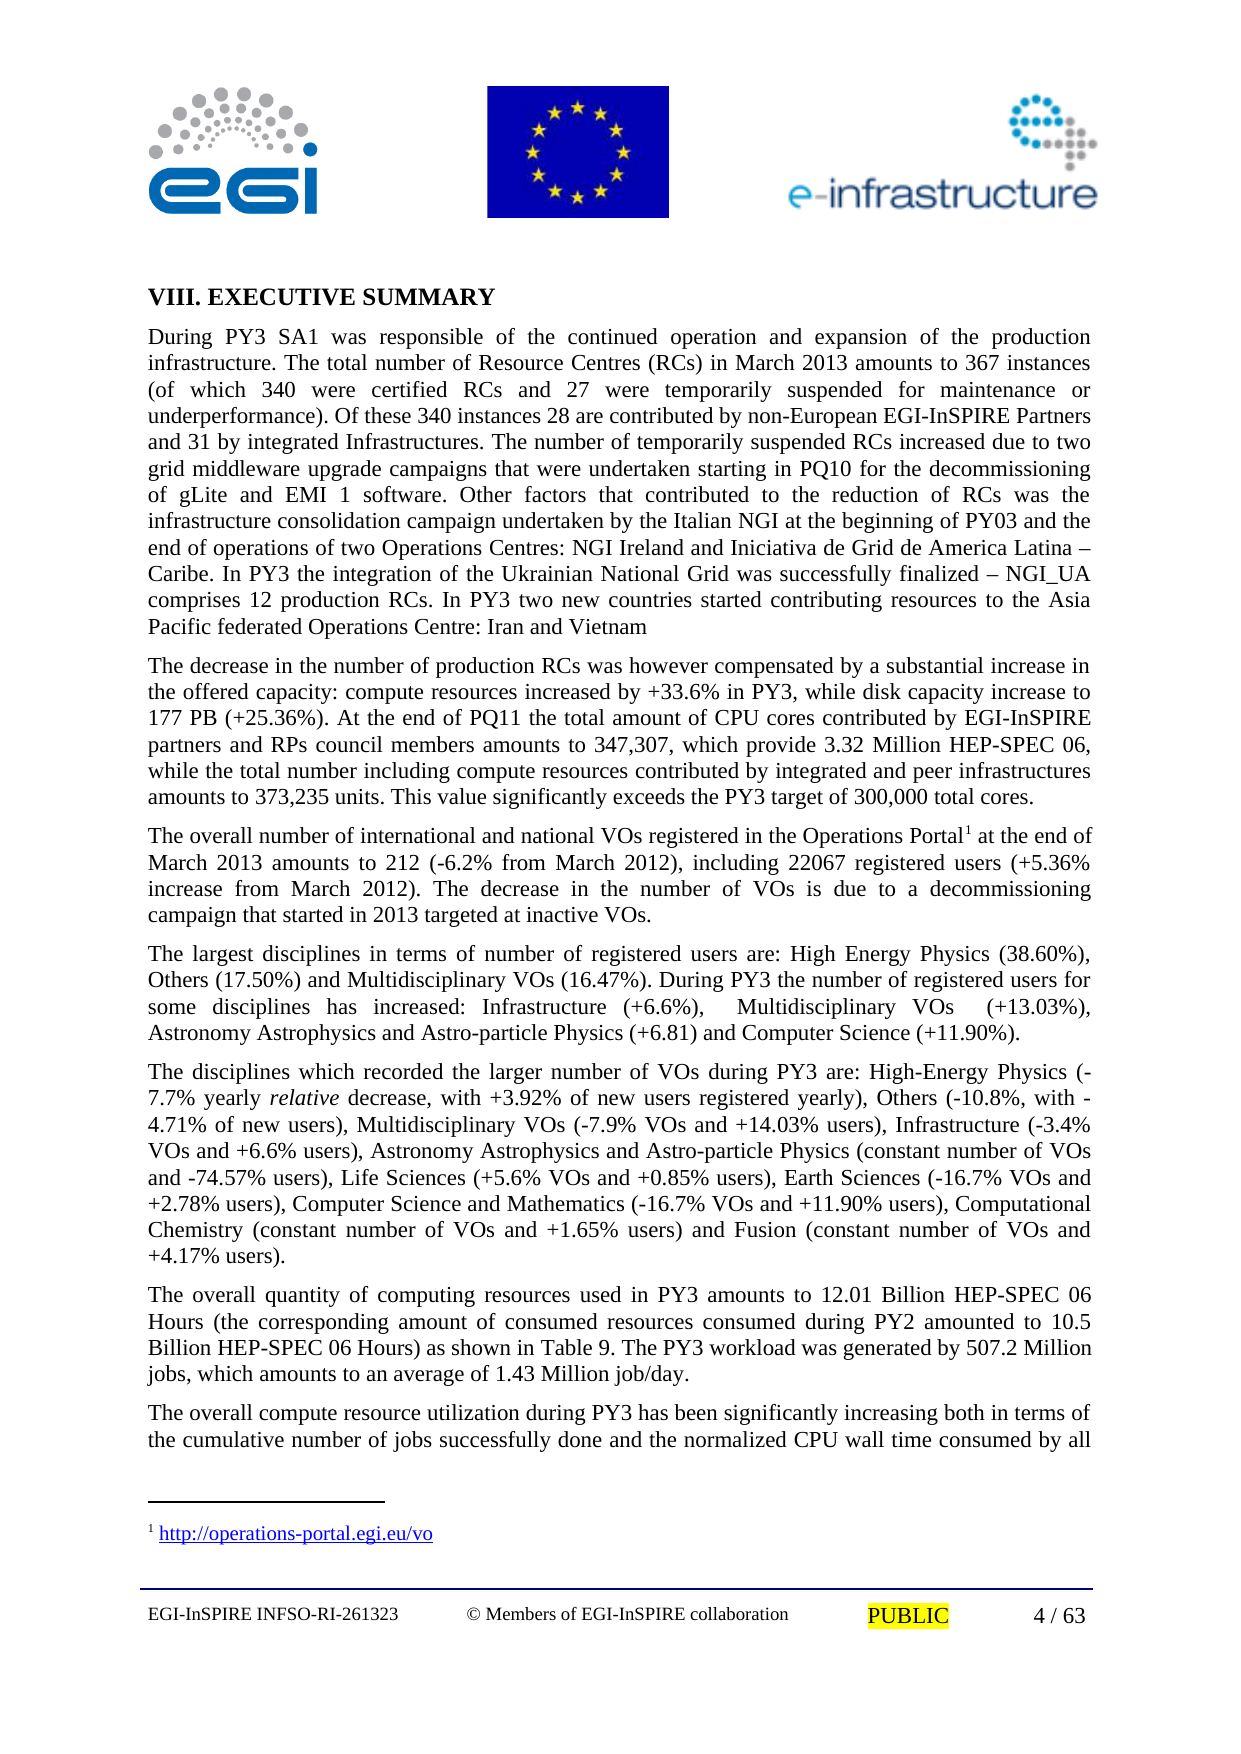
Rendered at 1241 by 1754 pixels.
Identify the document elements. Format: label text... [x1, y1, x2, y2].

picture [487, 86, 669, 218]
text The overall quantity of computing resources used in PY3 amounts to 12.01 Billion HEP-SPEC 06 Hours (the corresponding amount of consumed resources consumed during PY2 amounted to 10.5 Billion HEP-SPEC 06 Hours) as shown in Table 9. The PY3 workload was generated by 507.2 Million jobs, which amounts to an average of 1.43 Million job/day. [148, 1281, 1092, 1387]
text The disciplines which recorded the larger number of VOs during PY3 are: High-Energy Physics (-7.7% yearly relative decrease, with +3.92% of new users registered yearly), Others (-10.8%, with -4.71% of new users), Multidisciplinary VOs (-7.9% VOs and +14.03% users), Infrastructure (-3.4% VOs and +6.6% users), Astronomy Astrophysics and Astro-particle Physics (constant number of VOs and -74.57% users), Life Sciences (+5.6% VOs and +0.85% users), Earth Sciences (-16.7% VOs and +2.78% users), Computer Science and Mathematics (-16.7% VOs and +11.90% users), Computational Chemistry (constant number of VOs and +1.65% users) and Fusion (constant number of VOs and +4.17% users). [148, 1058, 1092, 1269]
picture [147, 86, 319, 216]
text The largest disciplines in terms of number of registered users are: High Energy Physics (38.60%), Others (17.50%) and Multidisciplinary VOs (16.47%). During PY3 the number of registered users for some disciplines has increased: Infrastructure (+6.6%), Multidisciplinary VOs (+13.03%), Astronomy Astrophysics and Astro-particle Physics (+6.81) and Computer Science (+11.90%). [148, 940, 1092, 1046]
picture [781, 86, 1106, 218]
text The overall number of international and national VOs registered in the Operations Portal at the end of March 2013 amounts to 212 (-6.2% from March 2012), including 22067 registered users (+5.36% increase from March 2012). The decrease in the number of VOs is due to a decommissioning campaign that started in 2013 targeted at inactive VOs. [148, 822, 1092, 928]
text During PY3 SA1 was responsible of the continued operation and expansion of the production infrastructure. The total number of Resource Centres (RCs) in March 2013 amounts to 367 instances (of which 340 were certified RCs and 27 were temporarily suspended for maintenance or underperformance). Of these 340 instances 28 are contributed by non-European EGI-InSPIRE Partners and 31 by integrated Infrastructures. The number of temporarily suspended RCs increased due to two grid middleware upgrade campaigns that were undertaken starting in PQ10 for the decommissioning of gLite and EMI 1 software. Other factors that contributed to the reduction of RCs was the infrastructure consolidation campaign undertaken by the Italian NGI at the beginning of PY03 and the end of operations of two Operations Centres: NGI Ireland and Iniciativa de Grid de America Latina – Caribe. In PY3 the integration of the Ukrainian National Grid was successfully finalized – NGI_UA comprises 12 production RCs. In PY3 two new countries started contributing resources to the Asia Pacific federated Operations Centre: Iran and Vietnam [148, 323, 1092, 639]
text EXECUTIVE SUMMARY [148, 282, 1092, 310]
text The decrease in the number of production RCs was however compensated by a substantial increase in the offered capacity: compute resources increased by +33.6% in PY3, while disk capacity increase to 177 PB (+25.36%). At the end of PQ11 the total amount of CPU cores contributed by EGI-InSPIRE partners and RPs council members amounts to 347,307, which provide 3.32 Million HEP-SPEC 06, while the total number including compute resources contributed by integrated and peer infrastructures amounts to 373,235 units. This value significantly exceeds the PY3 target of 300,000 total cores. [148, 652, 1092, 810]
